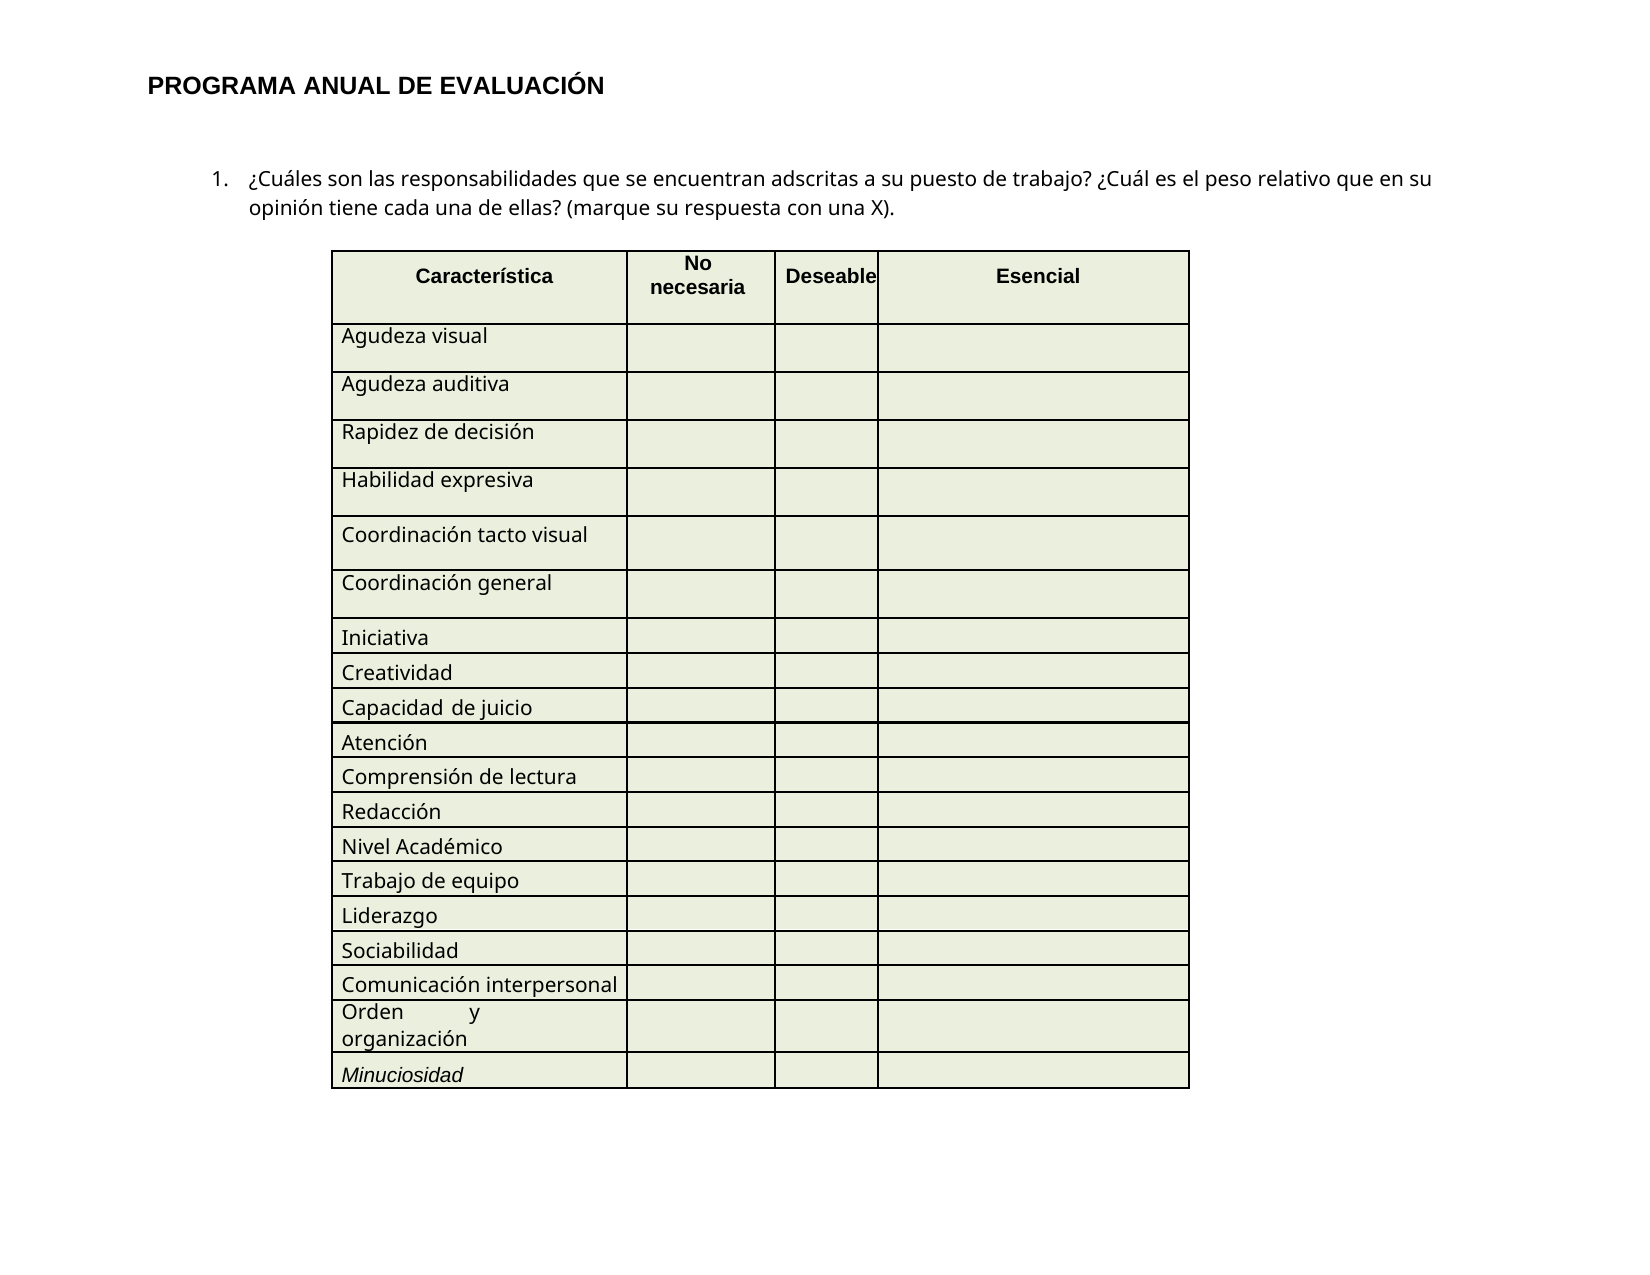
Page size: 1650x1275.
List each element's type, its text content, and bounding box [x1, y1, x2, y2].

table_cell Iniciativa [333, 619, 626, 652]
table_cell [628, 966, 774, 999]
table_cell [628, 689, 774, 721]
table_cell [628, 724, 774, 756]
table_cell [628, 373, 774, 419]
table_cell [879, 517, 1188, 569]
table_cell [879, 571, 1188, 617]
table_cell [879, 758, 1188, 791]
list ¿Cuáles son las responsabilidades que se encuentran adscritas a su puesto de trabajo? ¿Cuál es el peso relativo que en su opinión tiene cada una de ellas? (marque su respuesta con una X). [211, 164, 1499, 222]
table_cell Agudeza visual [333, 325, 626, 371]
table_cell [879, 1053, 1188, 1087]
table_cell Coordinación general [333, 571, 626, 617]
table_cell [628, 1053, 774, 1087]
table_cell [879, 966, 1188, 999]
table_cell Redacción [333, 793, 626, 826]
table_cell [628, 758, 774, 791]
table_cell [776, 619, 877, 652]
table_cell [776, 966, 877, 999]
table_cell Coordinación tacto visual [333, 517, 626, 569]
table_cell [879, 793, 1188, 826]
table_cell [776, 897, 877, 929]
table_cell [776, 469, 877, 515]
table_cell [628, 793, 774, 826]
table_cell Comprensión de lectura [333, 758, 626, 791]
table_cell [628, 571, 774, 617]
table_cell [628, 421, 774, 467]
table_cell [776, 421, 877, 467]
table_header Esencial [879, 252, 1188, 323]
table_cell Habilidad expresiva [333, 469, 626, 515]
table_cell [628, 932, 774, 964]
table_cell Atención [333, 724, 626, 756]
table_header Deseable [776, 252, 877, 323]
table_cell [776, 654, 877, 687]
table_cell [776, 793, 877, 826]
table_cell [879, 421, 1188, 467]
table_cell Minuciosidad [333, 1053, 626, 1087]
table_cell [879, 828, 1188, 860]
table_cell [776, 1053, 877, 1087]
table_cell [776, 1001, 877, 1051]
table_header No necesaria [628, 252, 774, 323]
table_cell Liderazgo [333, 897, 626, 929]
table_cell Orden y organización [333, 1001, 626, 1051]
table_cell [628, 325, 774, 371]
table_cell Agudeza auditiva [333, 373, 626, 419]
table_cell [776, 932, 877, 964]
table_cell Nivel Académico [333, 828, 626, 860]
table_cell [879, 619, 1188, 652]
table_cell [879, 862, 1188, 895]
table_cell [879, 469, 1188, 515]
table_cell [879, 654, 1188, 687]
table_cell [879, 689, 1188, 721]
table_cell [879, 897, 1188, 929]
table_cell [879, 1001, 1188, 1051]
table_cell [776, 758, 877, 791]
table_cell [776, 325, 877, 371]
table_cell [628, 897, 774, 929]
table_cell Trabajo de equipo [333, 862, 626, 895]
table_cell Rapidez de decisión [333, 421, 626, 467]
table_cell [776, 689, 877, 721]
table_header Característica [333, 252, 626, 323]
table_cell Comunicación interpersonal [333, 966, 626, 999]
table_cell [628, 862, 774, 895]
table_cell [776, 862, 877, 895]
table_cell Capacidad de juicio [333, 689, 626, 721]
table_cell [776, 517, 877, 569]
table_cell [628, 1001, 774, 1051]
table_cell [628, 828, 774, 860]
table_cell [628, 469, 774, 515]
table_cell [879, 373, 1188, 419]
table_cell [776, 828, 877, 860]
table_cell Sociabilidad [333, 932, 626, 964]
table_cell [776, 571, 877, 617]
table_cell [628, 517, 774, 569]
table_cell [879, 724, 1188, 756]
table_cell [628, 654, 774, 687]
table_cell [879, 325, 1188, 371]
table_cell [776, 724, 877, 756]
table_cell [628, 619, 774, 652]
table_cell [879, 932, 1188, 964]
table_cell [776, 373, 877, 419]
table_cell Creatividad [333, 654, 626, 687]
